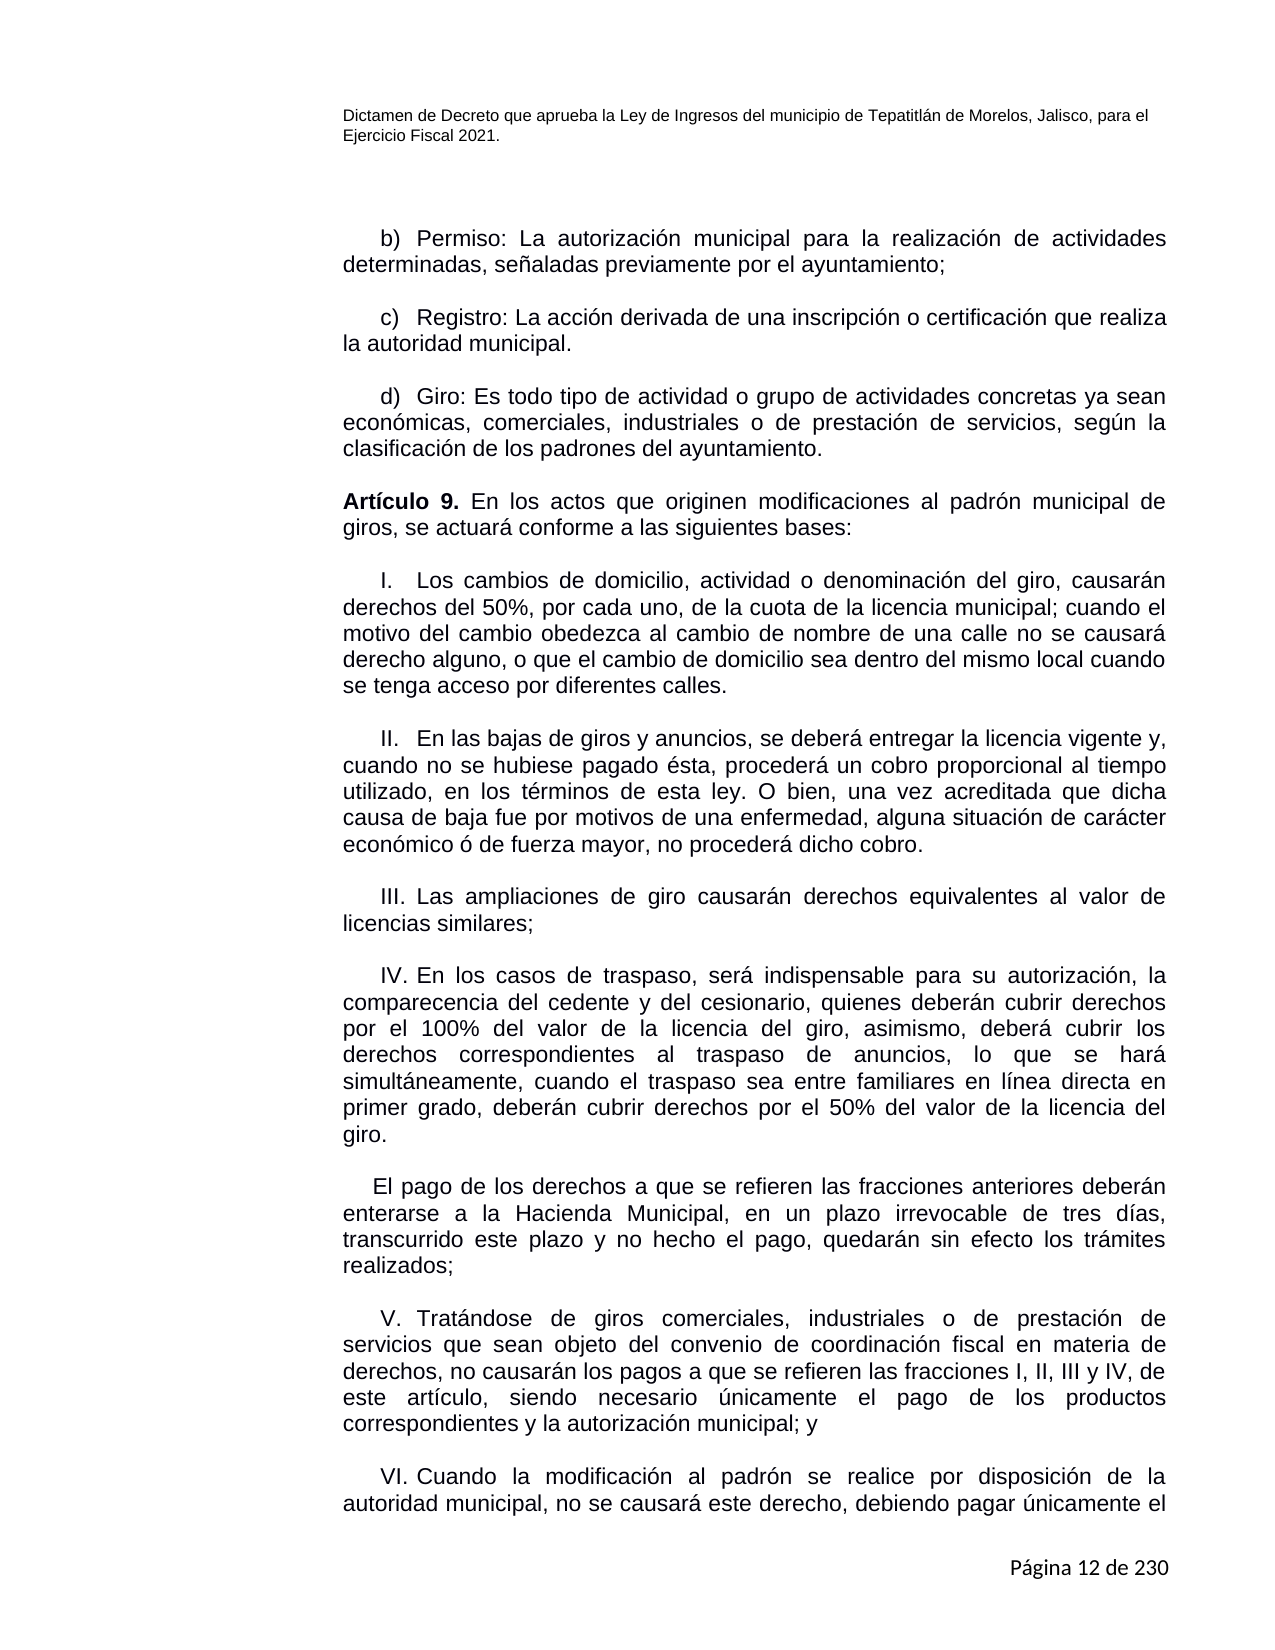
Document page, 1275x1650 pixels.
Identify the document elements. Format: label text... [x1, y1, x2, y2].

list Los cambios de domicilio, actividad o denominación del giro, causarán derechos del 50%, por cada uno, de la cuota de la licencia municipal; cuando el motivo del cambio obedezca al cambio de nombre de una calle no se causará derecho alguno, o que el cambio de domicilio sea dentro del mismo local cuando se tenga acceso por diferentes calles. [343, 567, 1167, 699]
list Tratándose de giros comerciales, industriales o de prestación de servicios que sean objeto del convenio de coordinación fiscal en materia de derechos, no causarán los pagos a que se refieren las fracciones I, II, III y IV, de este artículo, siendo necesario únicamente el pago de los productos correspondientes y la autorización municipal; y [343, 1305, 1167, 1437]
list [343, 1463, 1167, 1516]
text Artículo 9. En los actos que originen modificaciones al padrón municipal de giros, se actuará conforme a las siguientes bases: [343, 488, 1167, 541]
list En los casos de traspaso, será indispensable para su autorización, la comparecencia del cedente y del cesionario, quienes deberán cubrir derechos por el 100% del valor de la licencia del giro, asimismo, deberá cubrir los derechos correspondientes al traspaso de anuncios, lo que se hará simultáneamente, cuando el traspaso sea entre familiares en línea directa en primer grado, deberán cubrir derechos por el 50% del valor de la licencia del giro. [343, 962, 1167, 1147]
list En las bajas de giros y anuncios, se deberá entregar la licencia vigente y, cuando no se hubiese pagado ésta, procederá un cobro proporcional al tiempo utilizado, en los términos de esta ley. O bien, una vez acreditada que dicha causa de baja fue por motivos de una enfermedad, alguna situación de carácter económico ó de fuerza mayor, no procederá dicho cobro. [343, 725, 1167, 857]
text El pago de los derechos a que se refieren las fracciones anteriores deberán enterarse a la Hacienda Municipal, en un plazo irrevocable de tres días, transcurrido este plazo y no hecho el pago, quedarán sin efecto los trámites realizados; [343, 1173, 1167, 1279]
list Permiso: La autorización municipal para la realización de actividades determinadas, señaladas previamente por el ayuntamiento; [343, 224, 1167, 277]
list Registro: La acción derivada de una inscripción o certificación que realiza la autoridad municipal. [343, 303, 1167, 356]
list Las ampliaciones de giro causarán derechos equivalentes al valor de licencias similares; [343, 883, 1167, 936]
list Giro: Es todo tipo de actividad o grupo de actividades concretas ya sean económicas, comerciales, industriales o de prestación de servicios, según la clasificación de los padrones del ayuntamiento. [343, 383, 1167, 462]
